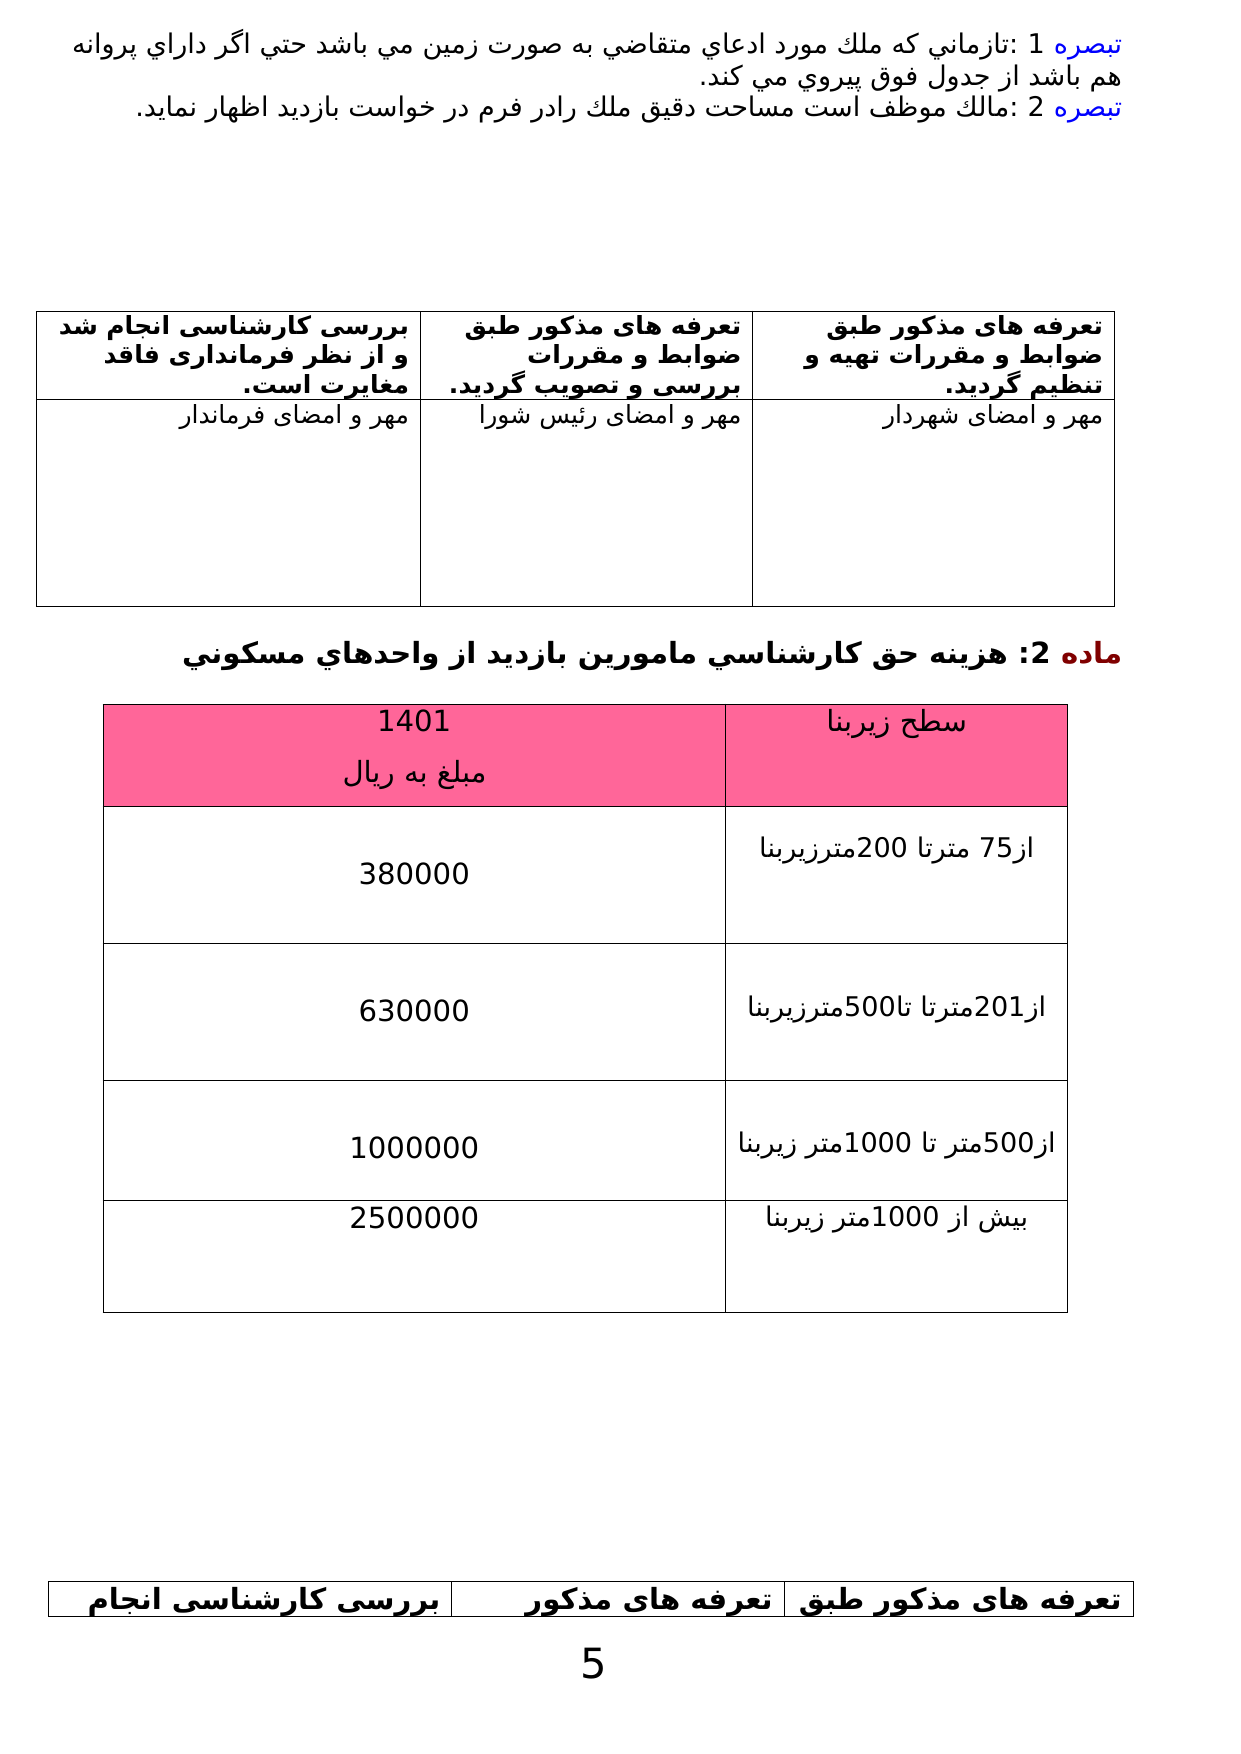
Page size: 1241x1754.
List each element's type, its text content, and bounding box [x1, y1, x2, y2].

text تبصره 2 :مالك موظف است مساحت دقيق ملك رادر فرم در خواست بازديد اظهار نمايد. [65, 91, 1122, 123]
text ماده 2: هزينه حق كارشناسي مامورين بازديد از واحدهاي مسكوني [65, 636, 1122, 670]
table_cell مهر و امضای رئیس شورا [421, 400, 752, 606]
table_cell 1000000 [104, 1081, 725, 1200]
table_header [49, 1582, 451, 1616]
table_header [452, 1582, 784, 1616]
table_cell از75 مترتا 200مترزيربنا [726, 807, 1067, 943]
table_cell 380000 [104, 807, 725, 943]
table_cell مهر و امضای شهردار [753, 400, 1114, 606]
table_cell از500متر تا 1000متر زیربنا [726, 1081, 1067, 1200]
table_header تعرفه های مذکور طبق ضوابط و مقررات تهیه و تنظیم گردید. [753, 312, 1114, 399]
table_header بررسی کارشناسی انجام شد و از نظر فرمانداری فاقد مغایرت است. [37, 312, 420, 399]
table_cell بیش از 1000متر زیربنا [726, 1201, 1067, 1312]
table_cell از201مترتا تا500مترزيربنا [726, 944, 1067, 1080]
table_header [785, 1582, 1133, 1616]
table_cell 2500000 [104, 1201, 725, 1312]
text تبصره 1 :تازماني كه ملك مورد ادعاي متقاضي به صورت زمين مي باشد حتي اگر داراي پروانه هم باشد از جدول فوق پيروي مي كند. [65, 28, 1122, 91]
table_header تعرفه های مذکور طبق ضوابط و مقررات بررسی و تصویب گردید. [421, 312, 752, 399]
table_cell 630000 [104, 944, 725, 1080]
table_header 1401 مبلغ به ریال [104, 705, 725, 806]
table_cell مهر و امضای فرماندار [37, 400, 420, 606]
table_header سطح زيربنا [726, 705, 1067, 806]
